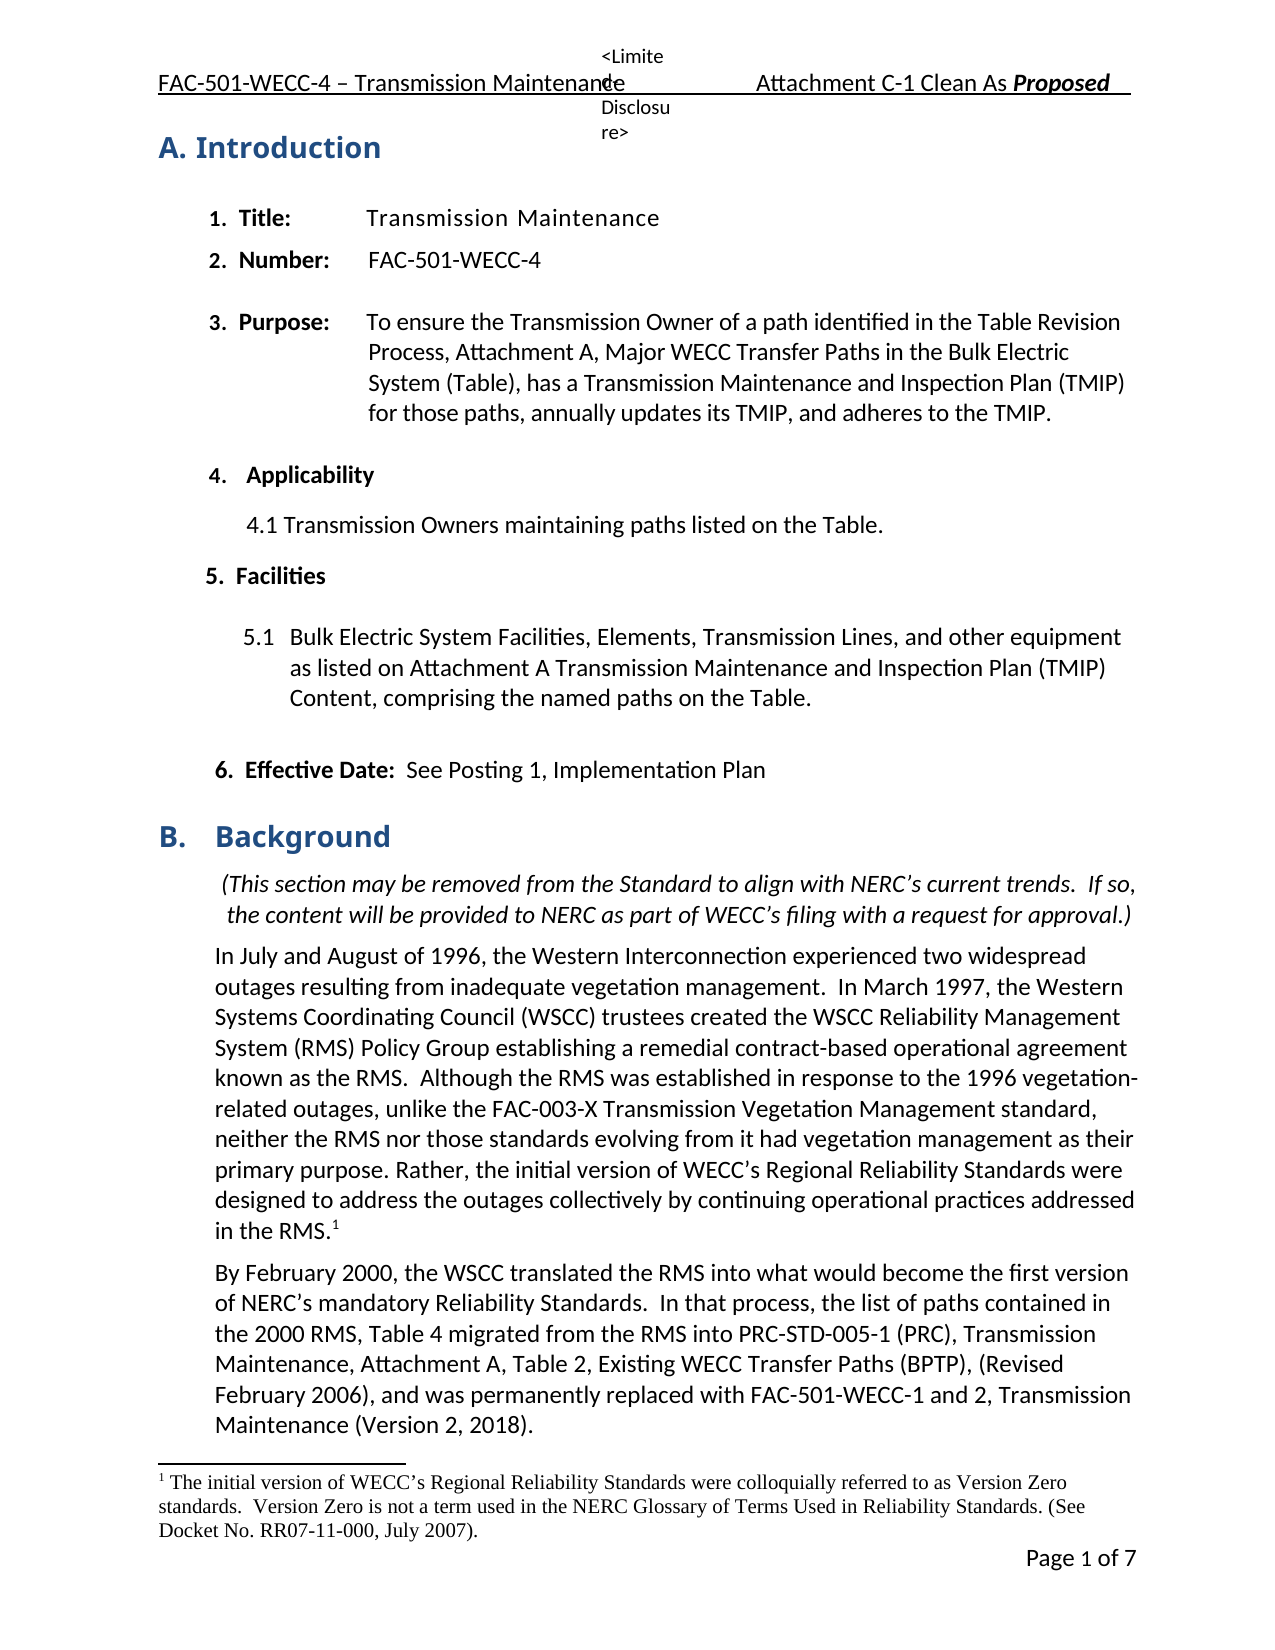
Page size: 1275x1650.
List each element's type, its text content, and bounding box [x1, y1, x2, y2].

text In July and August of 1996, the Western Interconnection experienced two widespread outages resulting from inadequate vegetation management. In March 1997, the Western Systems Coordinating Council (WSCC) trustees created the WSCC Reliability Management System (RMS) Policy Group establishing a remedial contract-based operational agreement known as the RMS. Although the RMS was established in response to the 1996 vegetation-related outages, unlike the FAC-003-X Transmission Vegetation Management standard, neither the RMS nor those standards evolving from it had vegetation management as their primary purpose. Rather, the initial version of WECC’s Regional Reliability Standards were designed to address the outages collectively by continuing operational practices addressed in the RMS. [214, 940, 1146, 1246]
text 5. Facilities [205, 560, 1125, 591]
text By February 2000, the WSCC translated the RMS into what would become the first version of NERC’s mandatory Reliability Standards. In that process, the list of paths contained in the 2000 RMS, Table 4 migrated from the RMS into PRC-STD-005-1 (PRC), Transmission Maintenance, Attachment A, Table 2, Existing WECC Transfer Paths (BPTP), (Revised February 2006), and was permanently replaced with FAC-501-WECC-1 and 2, Transmission Maintenance (Version 2, 2018). [214, 1257, 1146, 1440]
text (This section may be removed from the Standard to align with NERC’s current trends. If so, the content will be provided to NERC as part of WECC’s filing with a request for approval.) [214, 868, 1146, 929]
text B. Background [158, 816, 1146, 856]
text 6. Effective Date: See Posting 1, Implementation Plan [214, 754, 1146, 785]
list Number: FAC-501-WECC-4 [208, 244, 1146, 275]
subtitle Applicability [208, 459, 1146, 489]
text 4.1 Transmission Owners maintaining paths listed on the Table. [246, 509, 1125, 540]
list Purpose: To ensure the Transmission Owner of a path identified in the Table Revision Process, Attachment A, Major WECC Transfer Paths in the Bulk Electric System (Table), has a Transmission Maintenance and Inspection Plan (TMIP) for those paths, annually updates its TMIP, and adheres to the TMIP. [208, 306, 1134, 428]
list Title: Transmission Maintenance [208, 205, 1146, 231]
text 5.1 Bulk Electric System Facilities, Elements, Transmission Lines, and other equipment as listed on Attachment A Transmission Maintenance and Inspection Plan (TMIP) Content, comprising the named paths on the Table. [243, 621, 1146, 713]
text A. Introduction [158, 127, 1146, 167]
